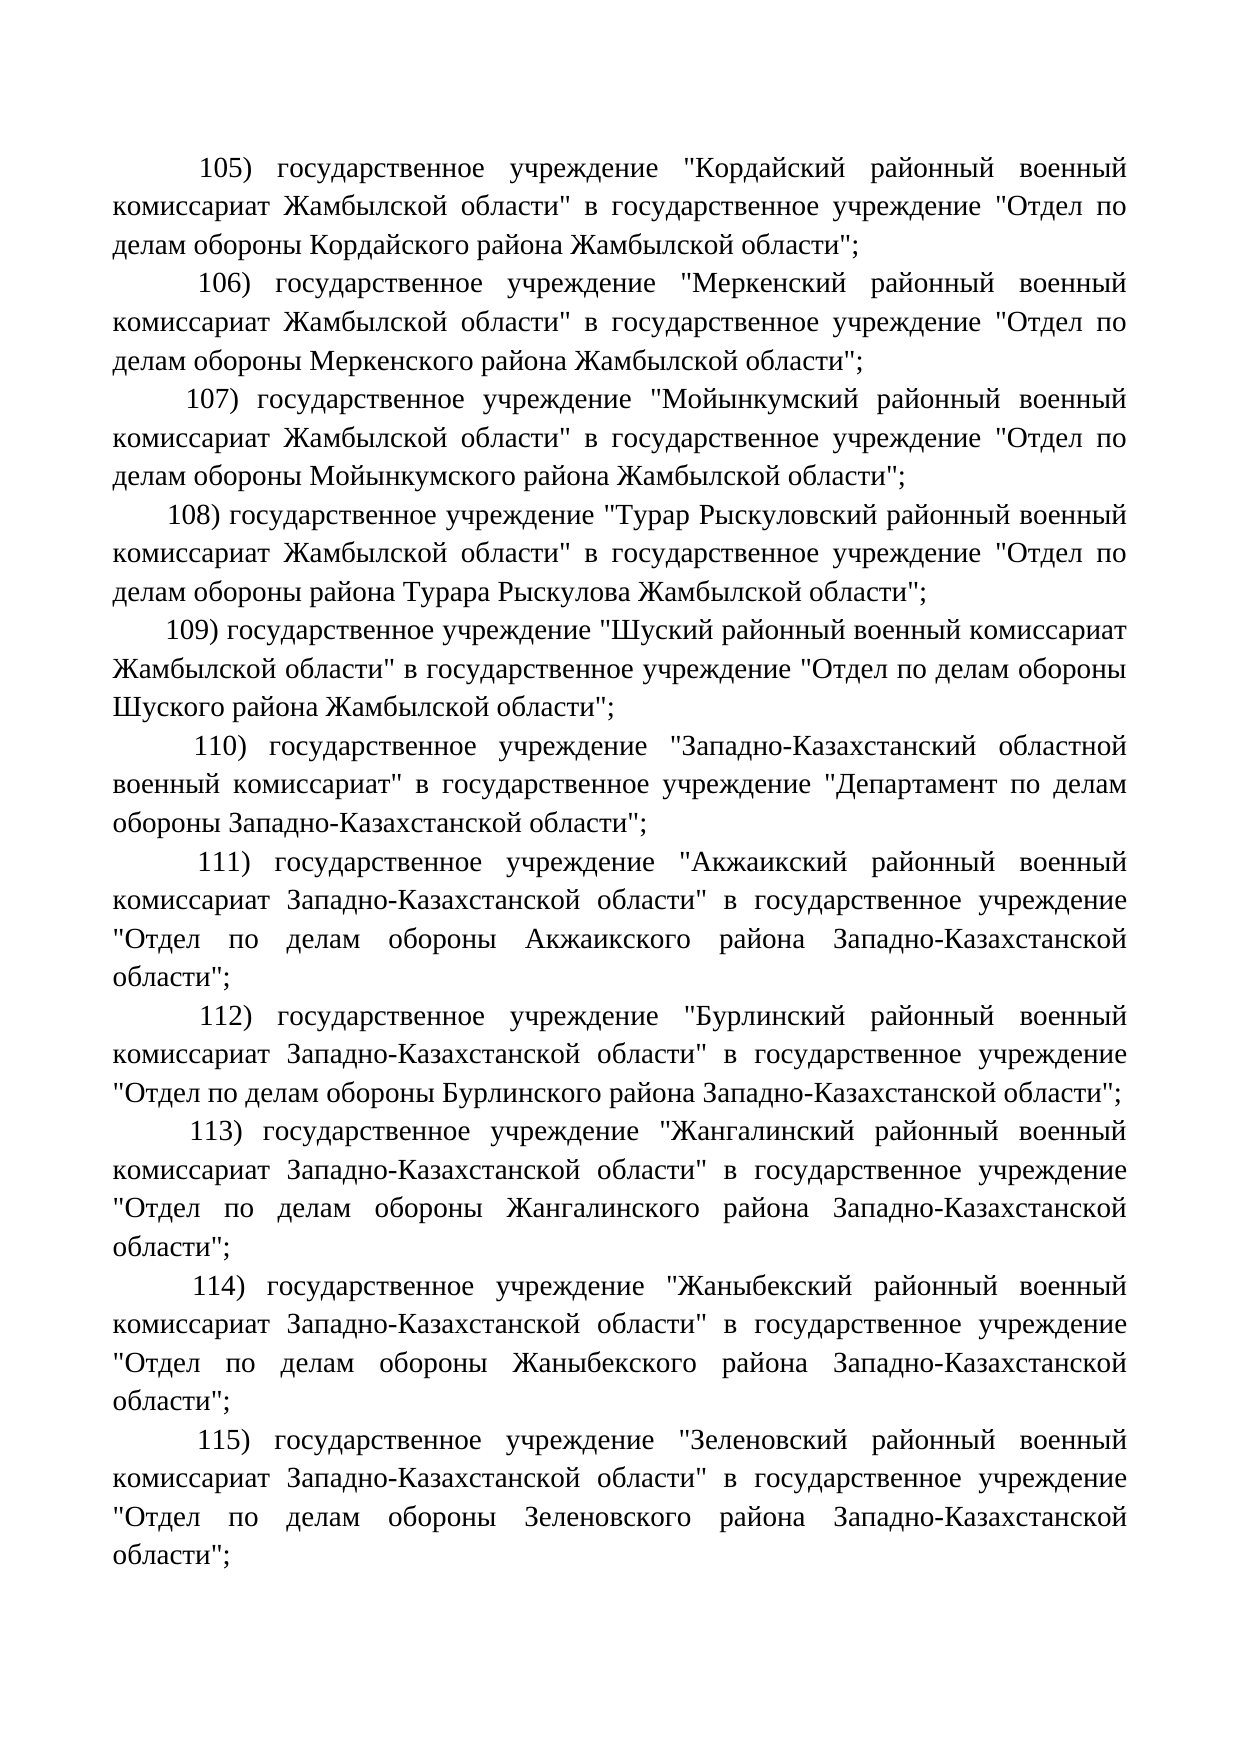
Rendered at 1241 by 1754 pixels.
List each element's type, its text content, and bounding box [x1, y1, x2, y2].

text 115) государственное учреждение "Зеленовский районный военный комиссариат Западно-Казахстанской области" в государственное учреждение "Отдел по делам обороны Зеленовского района Западно-Казахстанской области"; [112, 1422, 1128, 1571]
text 107) государственное учреждение "Мойынкумский районный военный комиссариат Жамбылской области" в государственное учреждение "Отдел по делам обороны Мойынкумского района Жамбылской области"; [112, 381, 1128, 492]
text 110) государственное учреждение "Западно-Казахстанский областной военный комиссариат" в государственное учреждение "Департамент по делам обороны Западно-Казахстанской области"; [112, 728, 1128, 839]
text 113) государственное учреждение "Жангалинский районный военный комиссариат Западно-Казахстанской области" в государственное учреждение "Отдел по делам обороны Жангалинского района Западно-Казахстанской области"; [112, 1113, 1128, 1263]
text 108) государственное учреждение "Турар Рыскуловский районный военный комиссариат Жамбылской области" в государственное учреждение "Отдел по делам обороны района Турара Рыскулова Жамбылской области"; [112, 497, 1128, 607]
text 109) государственное учреждение "Шуский районный военный комиссариат Жамбылской области" в государственное учреждение "Отдел по делам обороны Шуского района Жамбылской области"; [112, 612, 1128, 723]
text 111) государственное учреждение "Акжаикский районный военный комиссариат Западно-Казахстанской области" в государственное учреждение "Отдел по делам обороны Акжаикского района Западно-Казахстанской области"; [112, 844, 1128, 993]
text 114) государственное учреждение "Жаныбекский районный военный комиссариат Западно-Казахстанской области" в государственное учреждение "Отдел по делам обороны Жаныбекского района Западно-Казахстанской области"; [112, 1268, 1128, 1417]
text 106) государственное учреждение "Меркенский районный военный комиссариат Жамбылской области" в государственное учреждение "Отдел по делам обороны Меркенского района Жамбылской области"; [112, 266, 1128, 376]
text 105) государственное учреждение "Кордайский районный военный комиссариат Жамбылской области" в государственное учреждение "Отдел по делам обороны Кордайского района Жамбылской области"; [112, 150, 1128, 261]
text 112) государственное учреждение "Бурлинский районный военный комиссариат Западно-Казахстанской области" в государственное учреждение "Отдел по делам обороны Бурлинского района Западно-Казахстанской области"; [112, 998, 1128, 1108]
